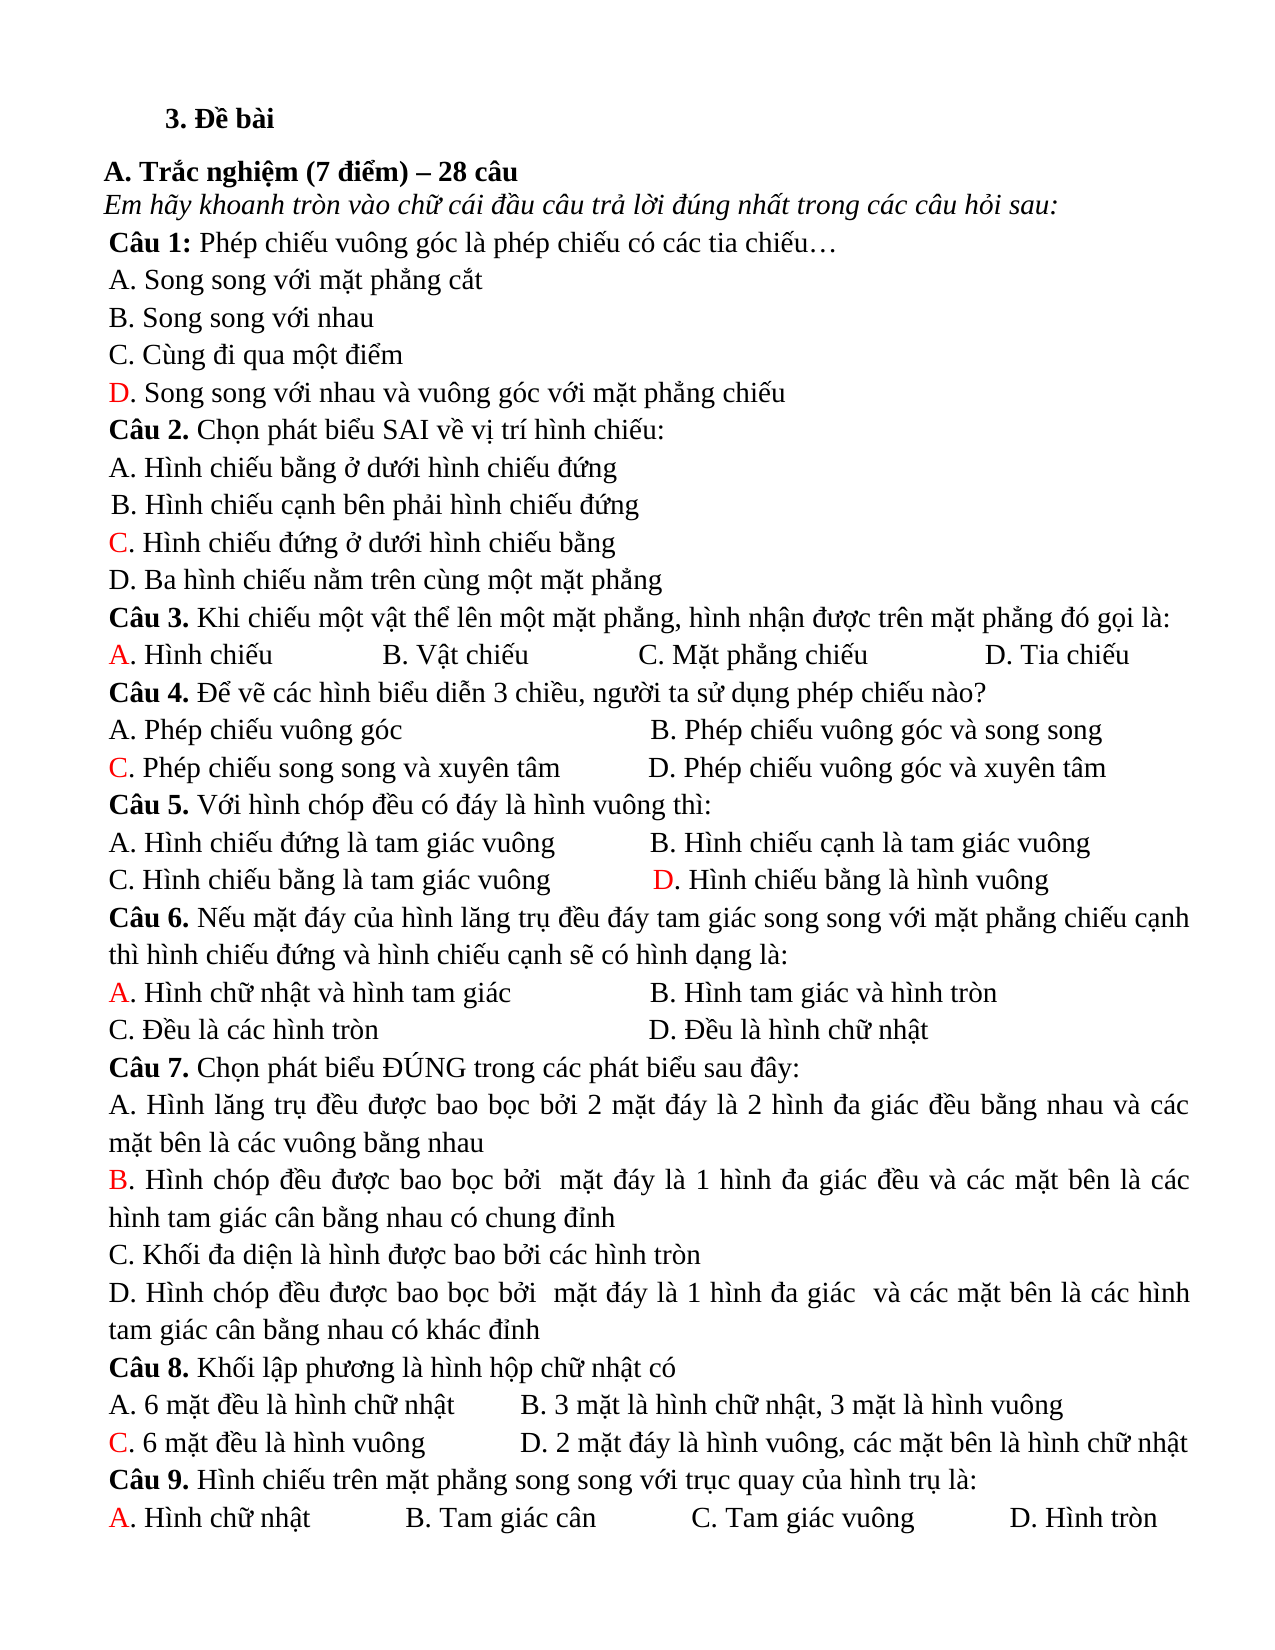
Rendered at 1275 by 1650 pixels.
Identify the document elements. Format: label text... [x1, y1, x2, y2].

text B. Hình chóp đều được bao bọc bởi mặt đáy là 1 hình đa giác đều và các mặt bên là các hình tam giác cân bằng nhau có chung đỉnh [108, 1158, 1191, 1233]
text C. Cùng đi qua một điểm [108, 333, 1191, 371]
text Em hãy khoanh tròn vào chữ cái đầu câu trả lời đúng nhất trong các câu hỏi sau: [103, 187, 1185, 221]
text A. Hình chữ nhật B. Tam giác cân C. Tam giác vuông D. Hình tròn [108, 1496, 1191, 1533]
text C. Hình chiếu đứng ở dưới hình chiếu bằng [108, 521, 1191, 558]
text Câu 2. Chọn phát biểu SAI về vị trí hình chiếu: [108, 408, 1191, 446]
text D. Song song với nhau và vuông góc với mặt phẳng chiếu [108, 371, 1191, 408]
text C. Phép chiếu song song và xuyên tâm D. Phép chiếu vuông góc và xuyên tâm [108, 746, 1191, 783]
text A. Hình lăng trụ đều được bao bọc bởi 2 mặt đáy là 2 hình đa giác đều bằng nhau và các mặt bên là các vuông bằng nhau [108, 1083, 1191, 1158]
text Câu 1: Phép chiếu vuông góc là phép chiếu có các tia chiếu… [108, 221, 1191, 258]
text A. Hình chiếu B. Vật chiếu C. Mặt phẳng chiếu D. Tia chiếu [108, 633, 1191, 671]
text B. Hình chiếu cạnh bên phải hình chiếu đứng [103, 483, 1191, 521]
text A. Trắc nghiệm (7 điểm) – 28 câu [103, 154, 1185, 187]
text 3. Đề bài [165, 101, 1196, 135]
text C. Hình chiếu bằng là tam giác vuông D. Hình chiếu bằng là hình vuông [108, 858, 1191, 896]
text C. 6 mặt đều là hình vuông D. 2 mặt đáy là hình vuông, các mặt bên là hình chữ nhật [108, 1421, 1191, 1458]
text Câu 3. Khi chiếu một vật thể lên một mặt phẳng, hình nhận được trên mặt phẳng đó gọi là: [108, 596, 1191, 633]
text Câu 8. Khối lập phương là hình hộp chữ nhật có [108, 1346, 1191, 1383]
text Câu 4. Để vẽ các hình biểu diễn 3 chiều, người ta sử dụng phép chiếu nào? [108, 671, 1191, 708]
text C. Khối đa diện là hình được bao bởi các hình tròn [108, 1233, 1191, 1271]
text Câu 7. Chọn phát biểu ĐÚNG trong các phát biểu sau đây: [108, 1046, 1191, 1083]
text Câu 6. Nếu mặt đáy của hình lăng trụ đều đáy tam giác song song với mặt phẳng chiếu cạnh thì hình chiếu đứng và hình chiếu cạnh sẽ có hình dạng là: [108, 896, 1191, 971]
text B. Song song với nhau [108, 296, 1191, 333]
text A. Song song với mặt phẳng cắt [108, 258, 1191, 296]
text C. Đều là các hình tròn D. Đều là hình chữ nhật [108, 1008, 1191, 1046]
text D. Ba hình chiếu nằm trên cùng một mặt phẳng [108, 558, 1191, 596]
text A. Phép chiếu vuông góc B. Phép chiếu vuông góc và song song [108, 708, 1191, 746]
text Câu 5. Với hình chóp đều có đáy là hình vuông thì: [108, 783, 1191, 821]
text A. 6 mặt đều là hình chữ nhật B. 3 mặt là hình chữ nhật, 3 mặt là hình vuông [108, 1383, 1191, 1421]
text A. Hình chiếu đứng là tam giác vuông B. Hình chiếu cạnh là tam giác vuông [108, 821, 1191, 858]
text Câu 9. Hình chiếu trên mặt phẳng song song với trục quay của hình trụ là: [108, 1458, 1191, 1496]
text A. Hình chiếu bằng ở dưới hình chiếu đứng [108, 446, 1191, 483]
text A. Hình chữ nhật và hình tam giác B. Hình tam giác và hình tròn [108, 971, 1191, 1008]
text D. Hình chóp đều được bao bọc bởi mặt đáy là 1 hình đa giác và các mặt bên là các hình tam giác cân bằng nhau có khác đỉnh [108, 1271, 1191, 1346]
